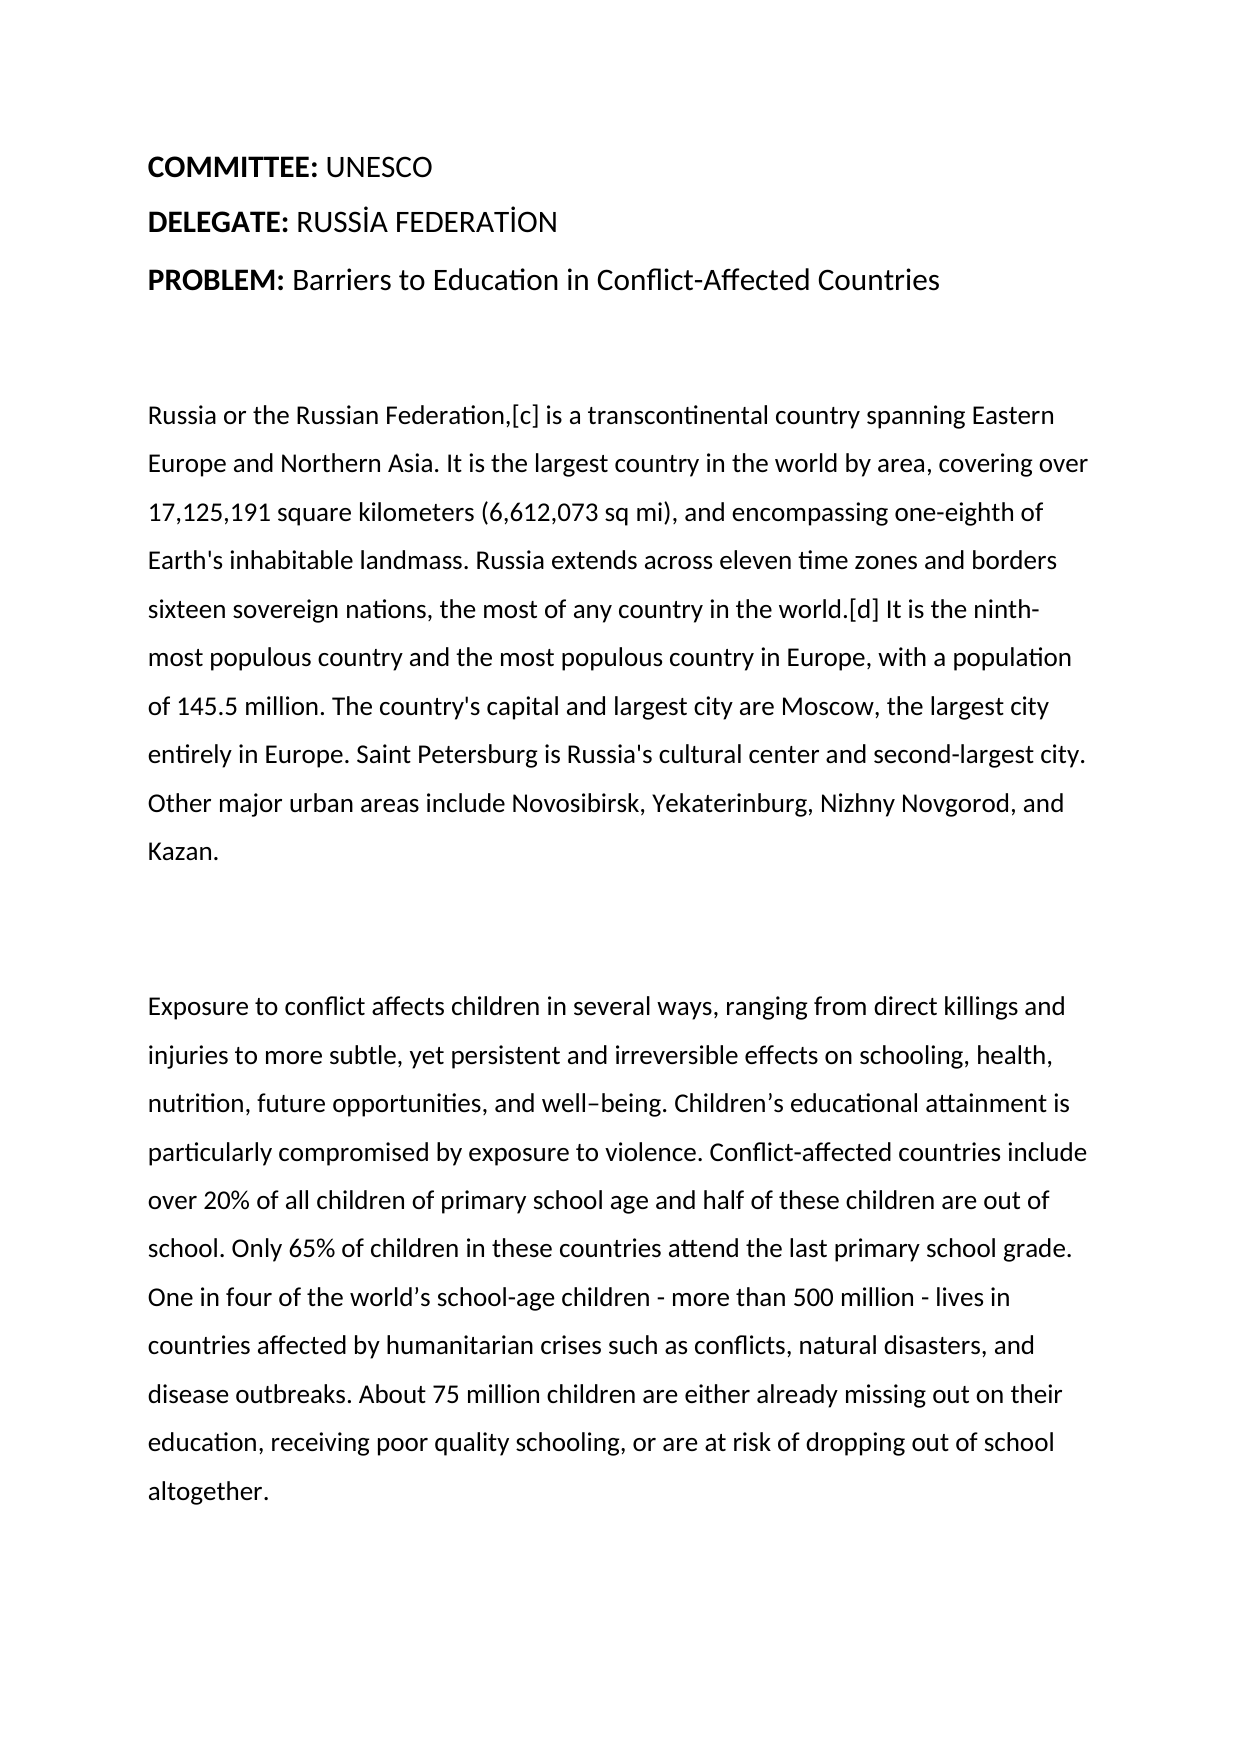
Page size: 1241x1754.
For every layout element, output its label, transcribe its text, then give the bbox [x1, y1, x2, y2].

text DELEGATE: RUSSİA FEDERATİON [148, 202, 1093, 241]
text COMMITTEE: UNESCO [148, 148, 1093, 186]
list Russia or the Russian Federation,[c] is a transcontinental country spanning Eastern Europe and Northern Asia. It is the largest country in the world by area, covering over 17,125,191 square kilometers (6,612,073 sq mi), and encompassing one-eighth of Earth's inhabitable landmass. Russia extends across eleven time zones and borders sixteen sovereign nations, the most of any country in the world.[d] It is the ninth-most populous country and the most populous country in Europe, with a population of 145.5 million. The country's capital and largest city are Moscow, the largest city entirely in Europe. Saint Petersburg is Russia's cultural center and second-largest city. Other major urban areas include Novosibirsk, Yekaterinburg, Nizhny Novgorod, and Kazan. [148, 383, 1093, 867]
list Exposure to conflict affects children in several ways, ranging from direct killings and injuries to more subtle, yet persistent and irreversible effects on schooling, health, nutrition, future opportunities, and well–being. Children’s educational attainment is particularly compromised by exposure to violence. Conflict-affected countries include over 20% of all children of primary school age and half of these children are out of school. Only 65% of children in these countries attend the last primary school grade. One in four of the world’s school-age children - more than 500 million - lives in countries affected by humanitarian crises such as conflicts, natural disasters, and disease outbreaks. About 75 million children are either already missing out on their education, receiving poor quality schooling, or are at risk of dropping out of school altogether. [148, 974, 1093, 1507]
text PROBLEM: Barriers to Education in Conflict-Affected Countries [148, 260, 1093, 298]
